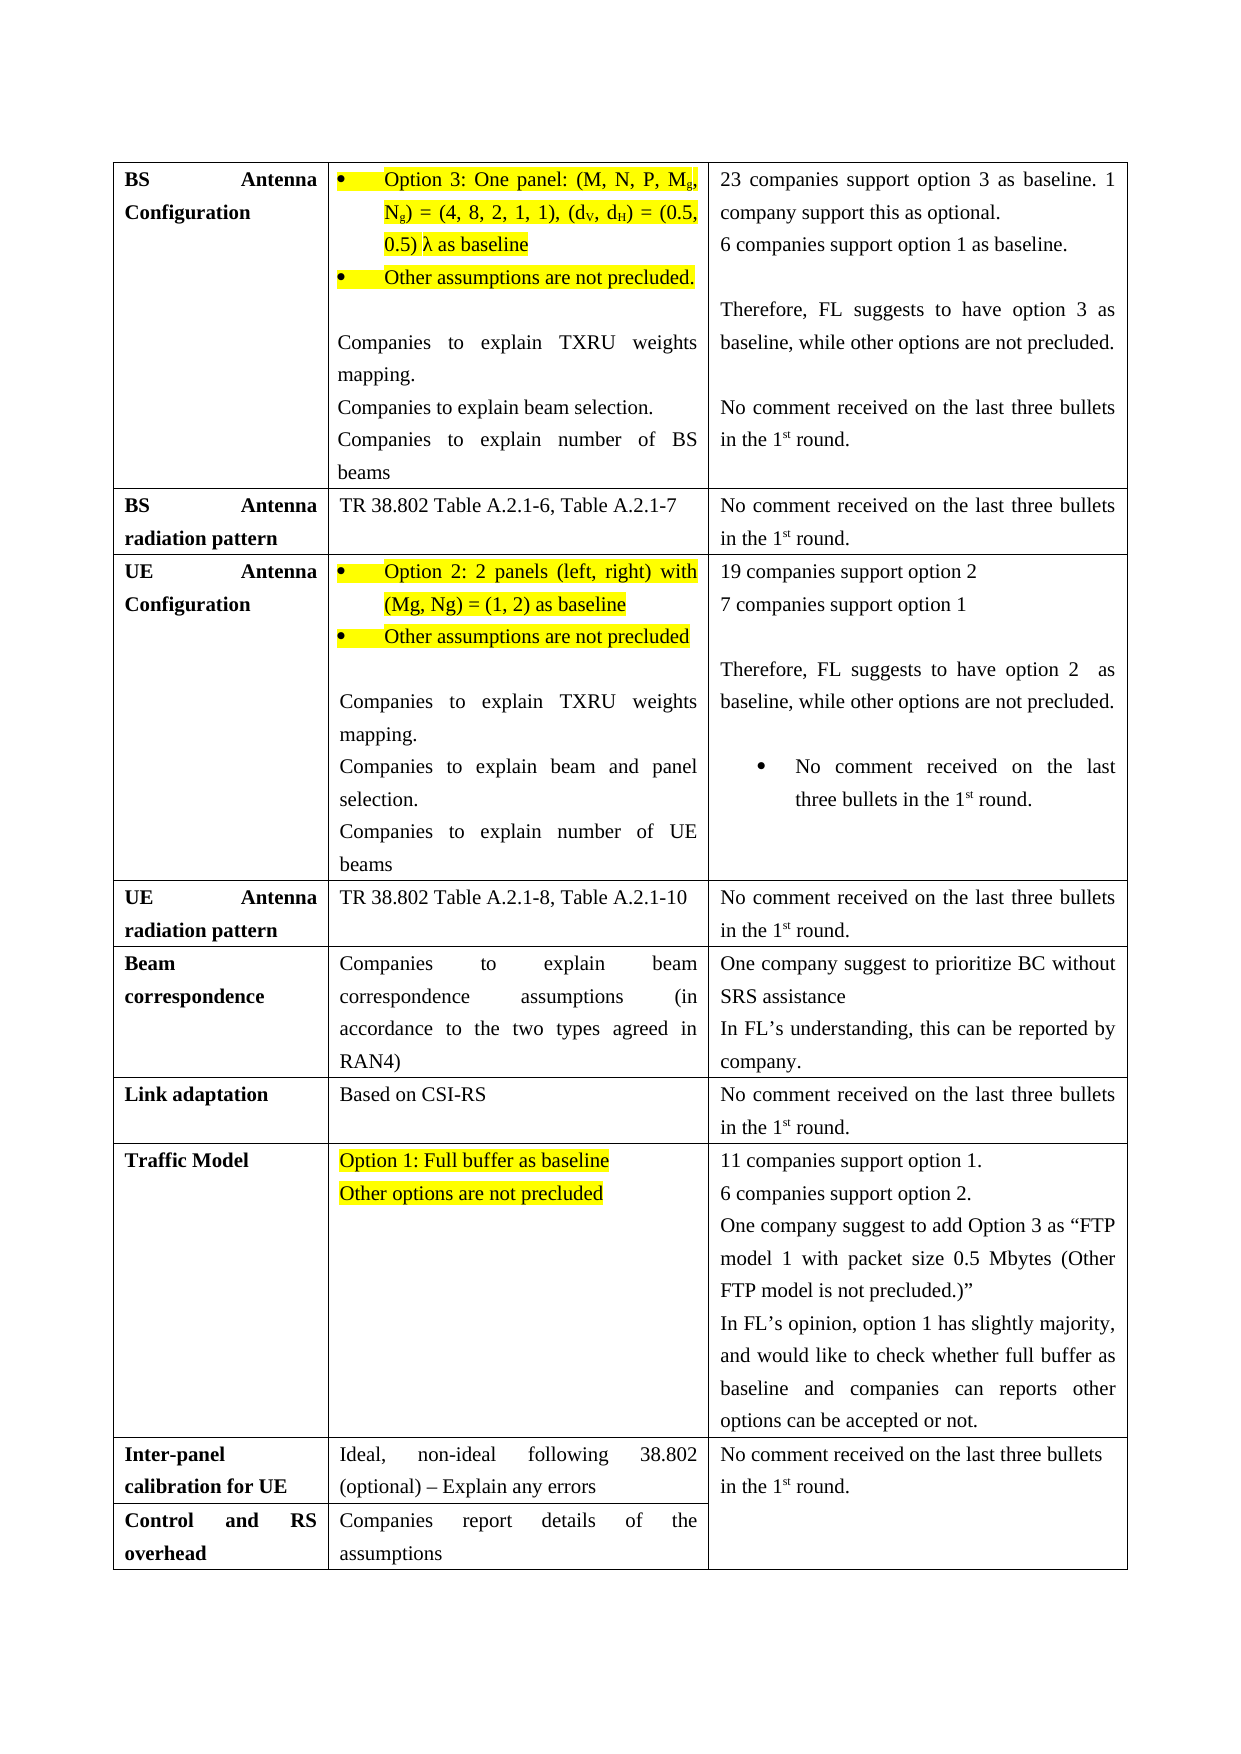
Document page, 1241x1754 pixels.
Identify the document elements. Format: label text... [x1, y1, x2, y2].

table_cell 23 companies support option 3 as baseline. 1 company support this as optional. 6 companies support option 1 as baseline. Therefore, FL suggests to have option 3 as baseline, while other options are not precluded. No comment received on the last three bullets in the 1st round. [709, 163, 1127, 488]
table_cell No comment received on the last three bullets in the 1st round. [709, 881, 1127, 946]
table_cell No comment received on the last three bullets in the 1st round. [709, 489, 1127, 554]
table_cell 11 companies support option 1. 6 companies support option 2. One company suggest to add Option 3 as “FTP model 1 with packet size 0.5 Mbytes (Other FTP model is not precluded.)” In FL’s opinion, option 1 has slightly majority, and would like to check whether full buffer as baseline and companies can reports other options can be accepted or not. [709, 1144, 1127, 1437]
table_cell Control and RS overhead [114, 1504, 328, 1569]
table_cell Companies report details of the assumptions [329, 1504, 708, 1569]
table_cell UE Antenna Configuration [114, 555, 328, 880]
table_cell BS Antenna Configuration [114, 163, 328, 488]
table_cell Traffic Model [114, 1144, 328, 1437]
table_cell Link adaptation [114, 1078, 328, 1143]
table_cell Beam correspondence [114, 947, 328, 1077]
table_cell Option 3: One panel: (M, N, P, Mg, Ng) = (4, 8, 2, 1, 1), (dV, dH) = (0.5, 0.5) λ as baseline Other assumptions are not precluded. Companies to explain TXRU weights mapping. Companies to explain beam selection. Companies to explain number of BS beams [329, 163, 708, 488]
table_cell Option 1: Full buffer as baseline Other options are not precluded [329, 1144, 708, 1437]
table_cell No comment received on the last three bullets in the 1st round. [709, 1438, 1127, 1569]
table_cell Option 2: 2 panels (left, right) with (Mg, Ng) = (1, 2) as baseline Other assumptions are not precluded Companies to explain TXRU weights mapping. Companies to explain beam and panel selection. Companies to explain number of UE beams [329, 555, 708, 880]
table_cell Ideal, non-ideal following 38.802 (optional) – Explain any errors [329, 1438, 708, 1503]
table_cell UE Antenna radiation pattern [114, 881, 328, 946]
table_cell Companies to explain beam correspondence assumptions (in accordance to the two types agreed in RAN4) [329, 947, 708, 1077]
table_cell TR 38.802 Table A.2.1-6, Table A.2.1-7 [329, 489, 708, 554]
table_cell No comment received on the last three bullets in the 1st round. [709, 1078, 1127, 1143]
table_cell Based on CSI-RS [329, 1078, 708, 1143]
table_cell BS Antenna radiation pattern [114, 489, 328, 554]
table_cell 19 companies support option 2 7 companies support option 1 Therefore, FL suggests to have option 2 as baseline, while other options are not precluded. No comment received on the last three bullets in the 1st round. [709, 555, 1127, 880]
table_cell One company suggest to prioritize BC without SRS assistance In FL’s understanding, this can be reported by company. [709, 947, 1127, 1077]
table_cell Inter-panel calibration for UE [114, 1438, 328, 1503]
table_cell TR 38.802 Table A.2.1-8, Table A.2.1-10 [329, 881, 708, 946]
